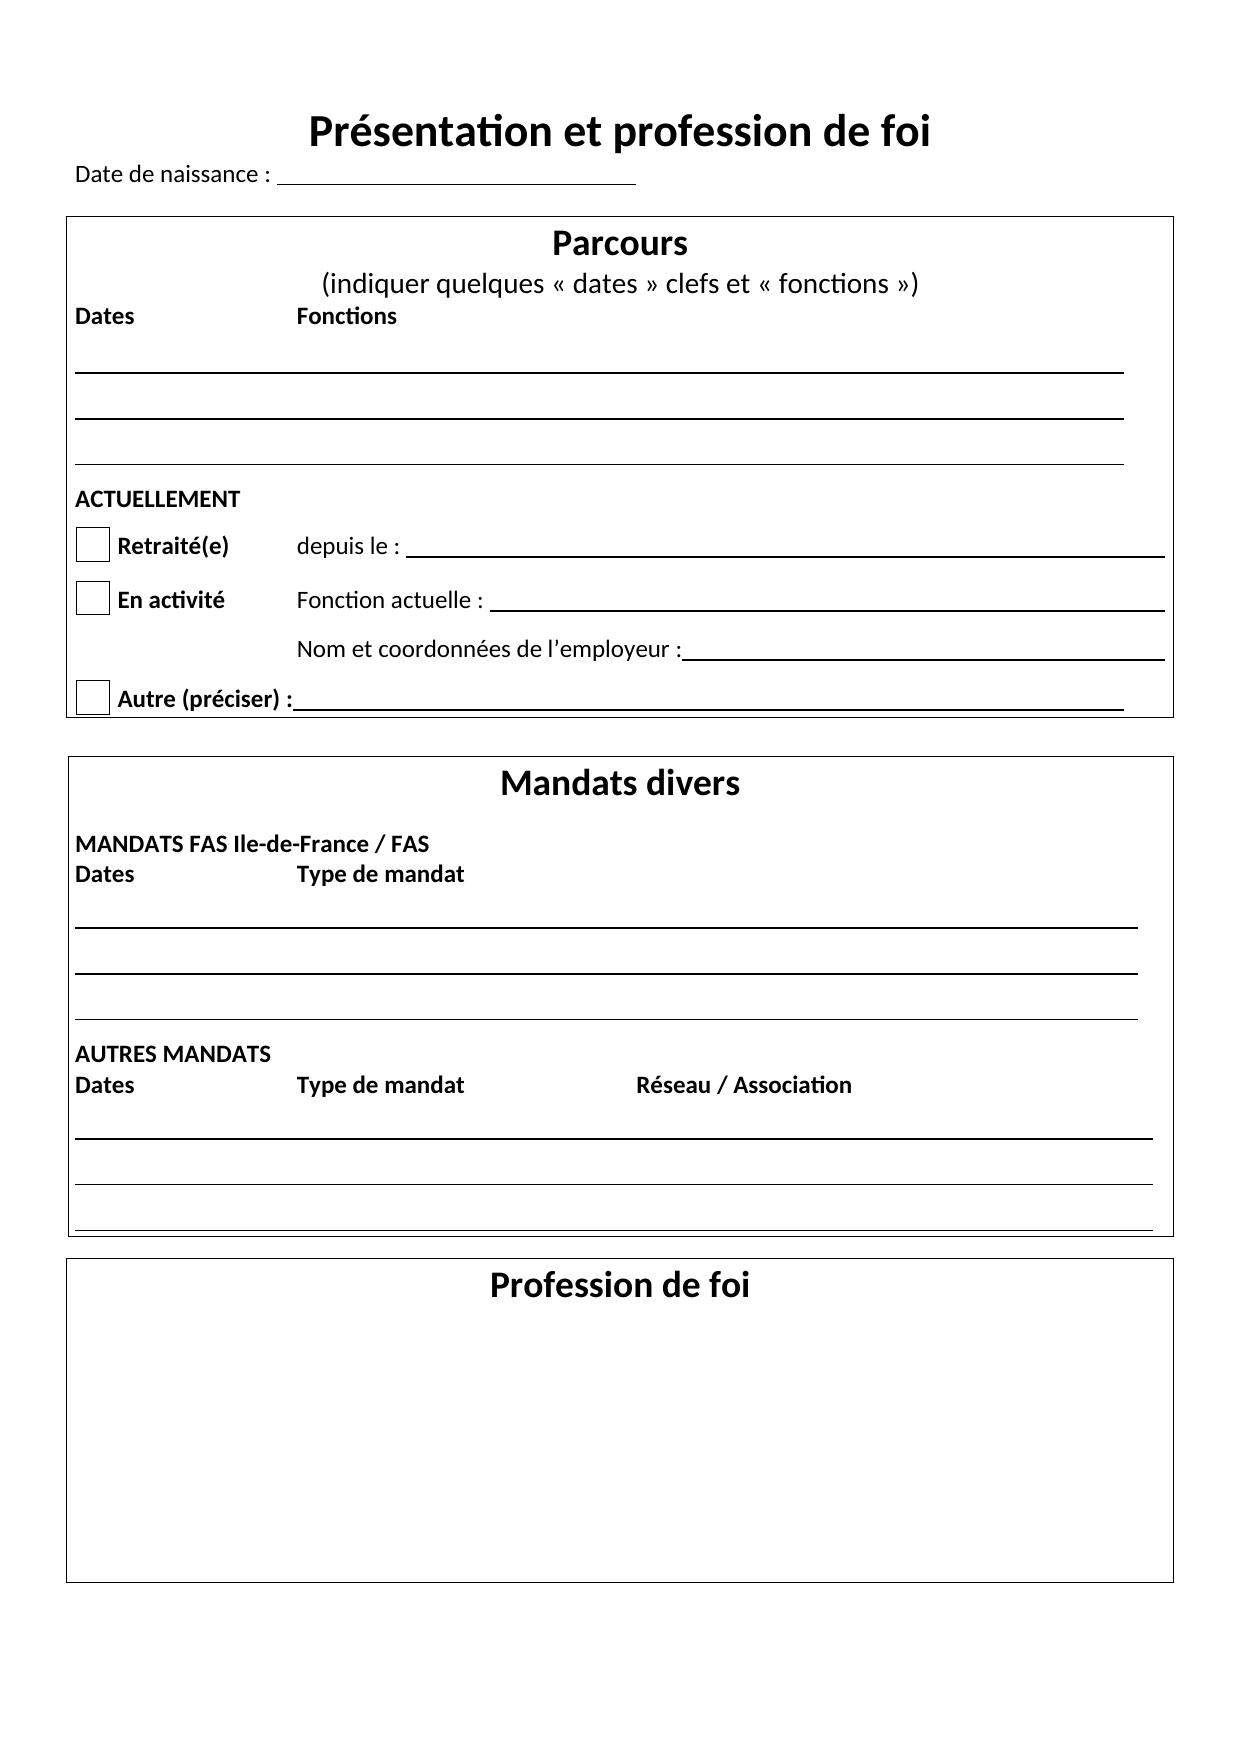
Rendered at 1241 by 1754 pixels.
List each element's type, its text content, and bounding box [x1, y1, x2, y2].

text Autre (préciser) : [67, 676, 1173, 717]
text Profession de foi [67, 1259, 1173, 1306]
text Parcours [67, 217, 1173, 265]
text AUTRES MANDATS [69, 1035, 1173, 1069]
text Retraité(e) depuis le : [67, 523, 1173, 562]
text Mandats divers [69, 757, 1173, 805]
text Date de naissance : [75, 158, 1165, 188]
text MANDATS FAS Ile-de-France / FAS [69, 825, 1173, 858]
text Dates Fonctions [75, 301, 1165, 331]
text Nom et coordonnées de l’employeur : [67, 630, 1173, 664]
text ACTUELLEMENT [67, 480, 1173, 514]
text Dates Type de mandat Réseau / Association [75, 1069, 1165, 1099]
text (indiquer quelques « dates » clefs et « fonctions ») [75, 265, 1165, 301]
text Dates Type de mandat [75, 858, 1165, 889]
text En activité Fonction actuelle : [67, 577, 1173, 616]
text Présentation et profession de foi [75, 102, 1165, 158]
